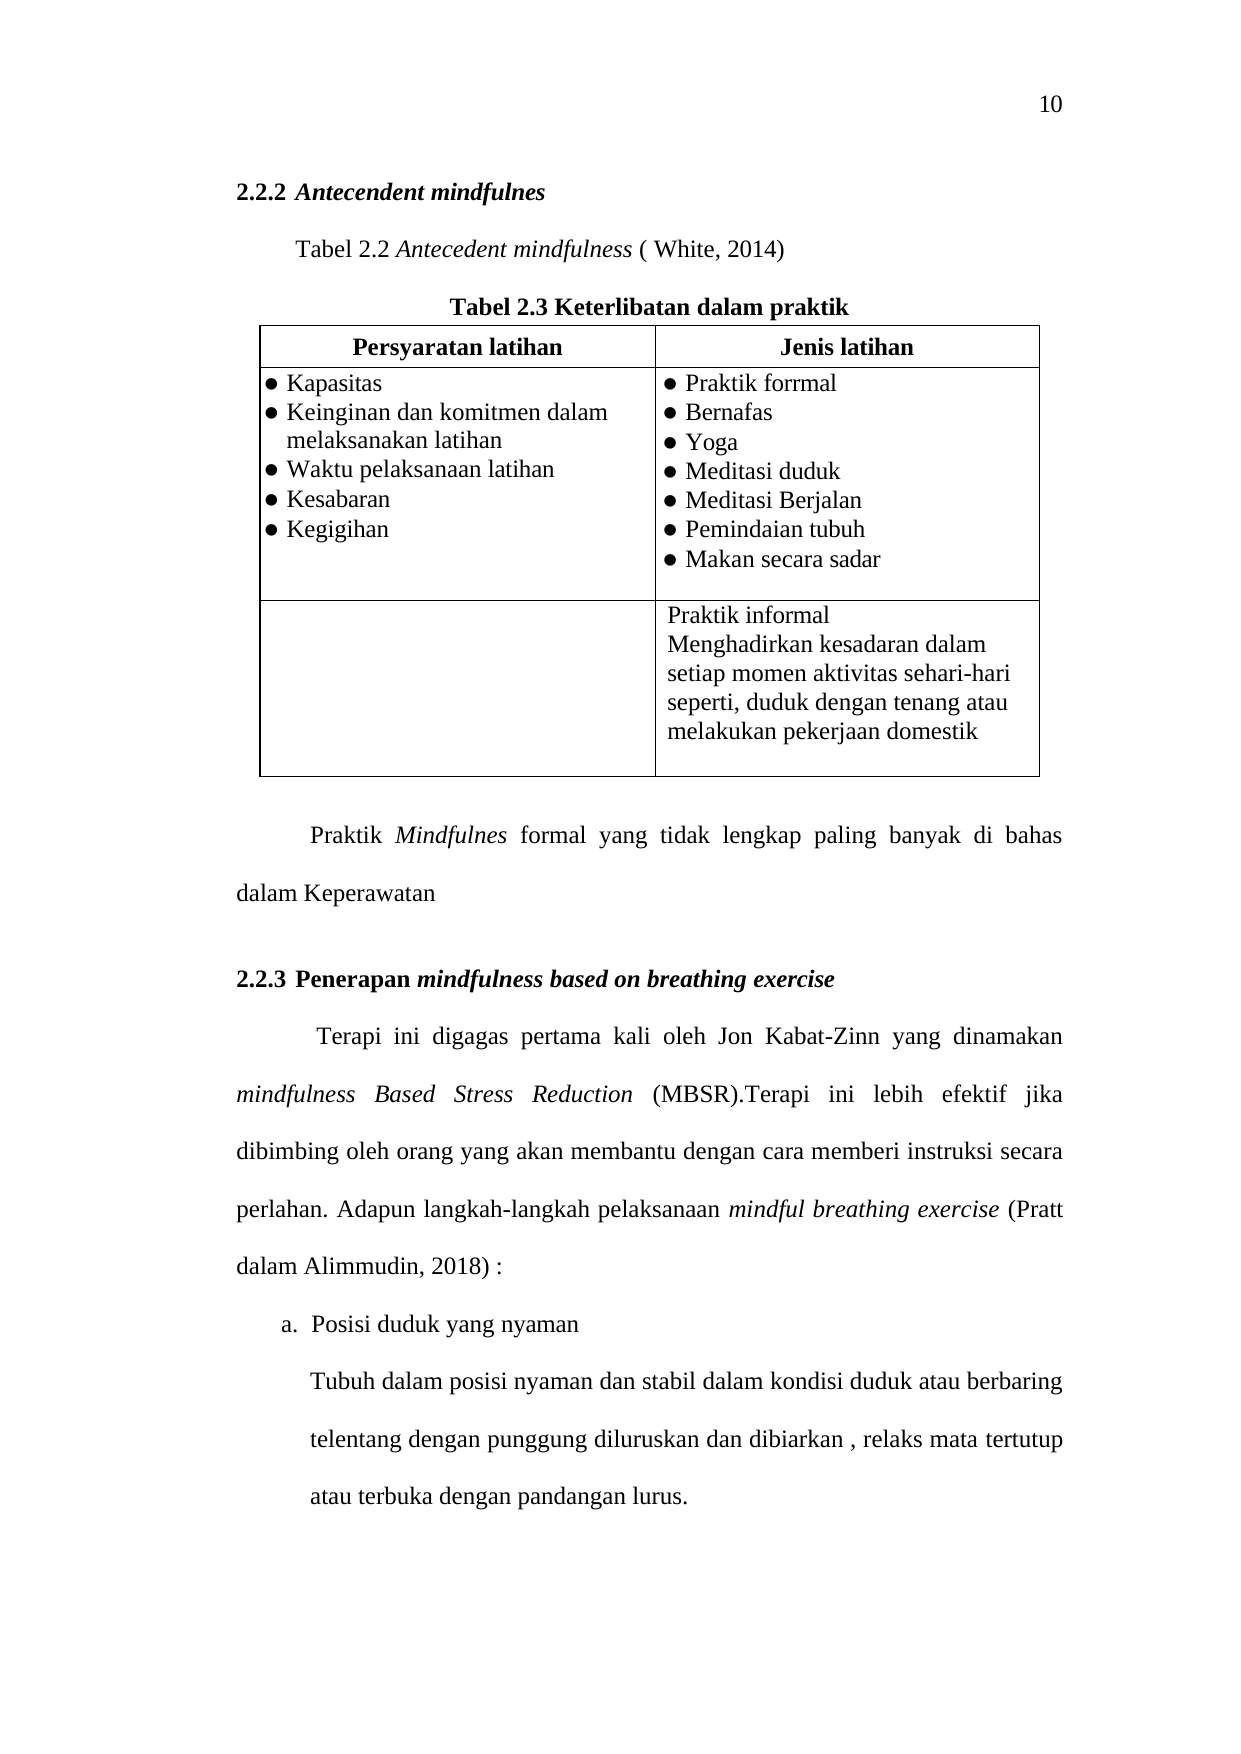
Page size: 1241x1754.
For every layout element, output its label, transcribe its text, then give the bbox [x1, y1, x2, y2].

table_cell Praktik forrmal Bernafas Yoga Meditasi duduk Meditasi Berjalan Pemindaian tubuh Makan secara sadar [656, 368, 1039, 600]
text Tubuh dalam posisi nyaman dan stabil dalam kondisi duduk atau berbaring telentang dengan punggung diluruskan dan dibiarkan , relaks mata tertutup atau terbuka dengan pandangan lurus. [310, 1366, 1063, 1510]
text Tabel 2.2 Antecedent mindfulness ( White, 2014) [295, 234, 1080, 263]
list Posisi duduk yang nyaman [281, 1309, 1080, 1338]
text Praktik Mindfulnes formal yang tidak lengkap paling banyak di bahas dalam Keperawatan [236, 820, 1063, 906]
table_cell [261, 601, 655, 776]
table_header Jenis latihan [656, 326, 1039, 367]
list Penerapan mindfulness based on breathing exercise [236, 964, 1080, 993]
table_cell Praktik informal Menghadirkan kesadaran dalam setiap momen aktivitas sehari-hari seperti, duduk dengan tenang atau melakukan pekerjaan domestik [656, 601, 1039, 776]
subtitle Tabel 2.3 Keterlibatan dalam praktik [449, 292, 1080, 321]
table_header Persyaratan latihan [261, 326, 655, 367]
subtitle Antecendent mindfulnes [236, 177, 1080, 206]
text Terapi ini digagas pertama kali oleh Jon Kabat-Zinn yang dinamakan mindfulness Based Stress Reduction (MBSR).Terapi ini lebih efektif jika dibimbing oleh orang yang akan membantu dengan cara memberi instruksi secara perlahan. Adapun langkah-langkah pelaksanaan mindful breathing exercise (Pratt dalam Alimmudin, 2018) : [236, 1021, 1063, 1280]
table_cell Kapasitas Keinginan dan komitmen dalam melaksanakan latihan Waktu pelaksanaan latihan Kesabaran Kegigihan [261, 368, 655, 600]
